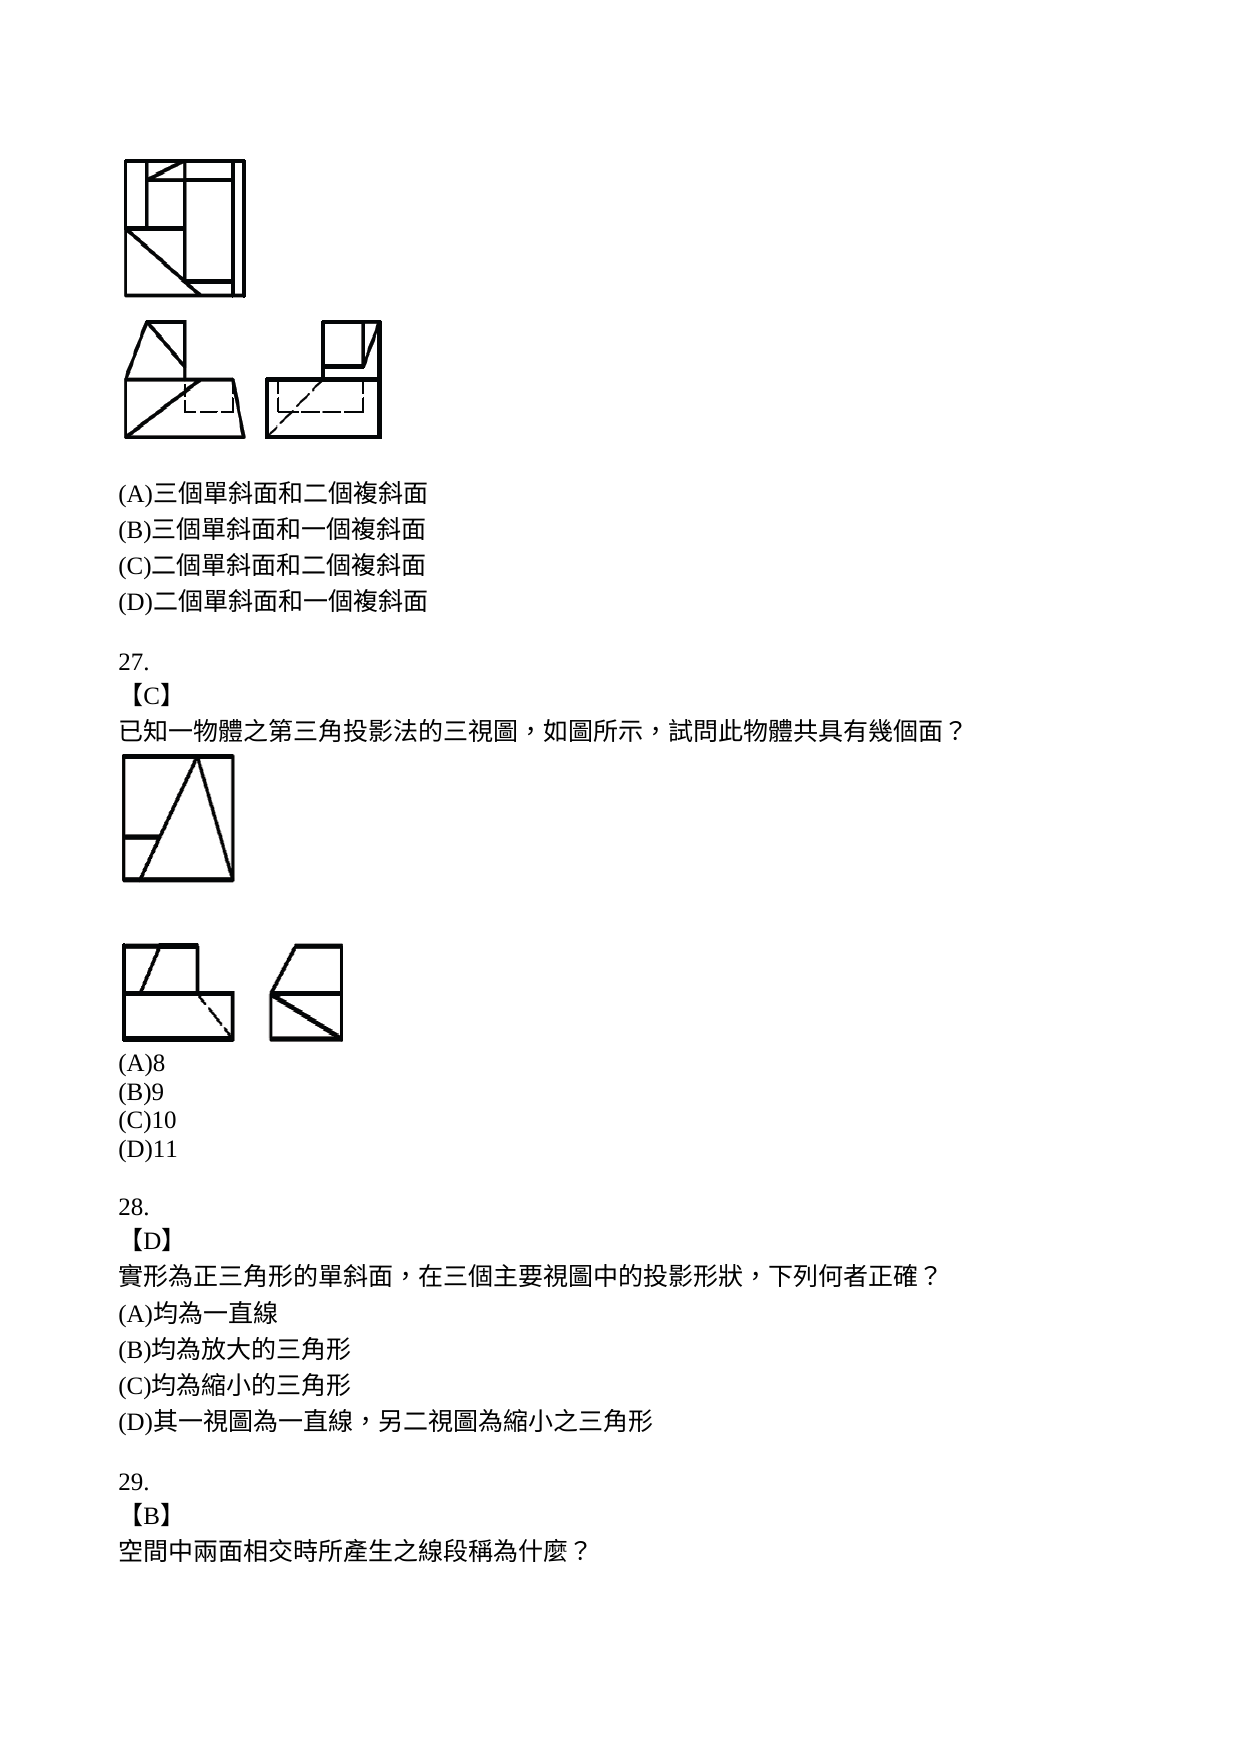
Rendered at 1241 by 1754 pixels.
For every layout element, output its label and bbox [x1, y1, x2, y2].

picture [118, 748, 345, 1049]
picture [118, 155, 383, 445]
